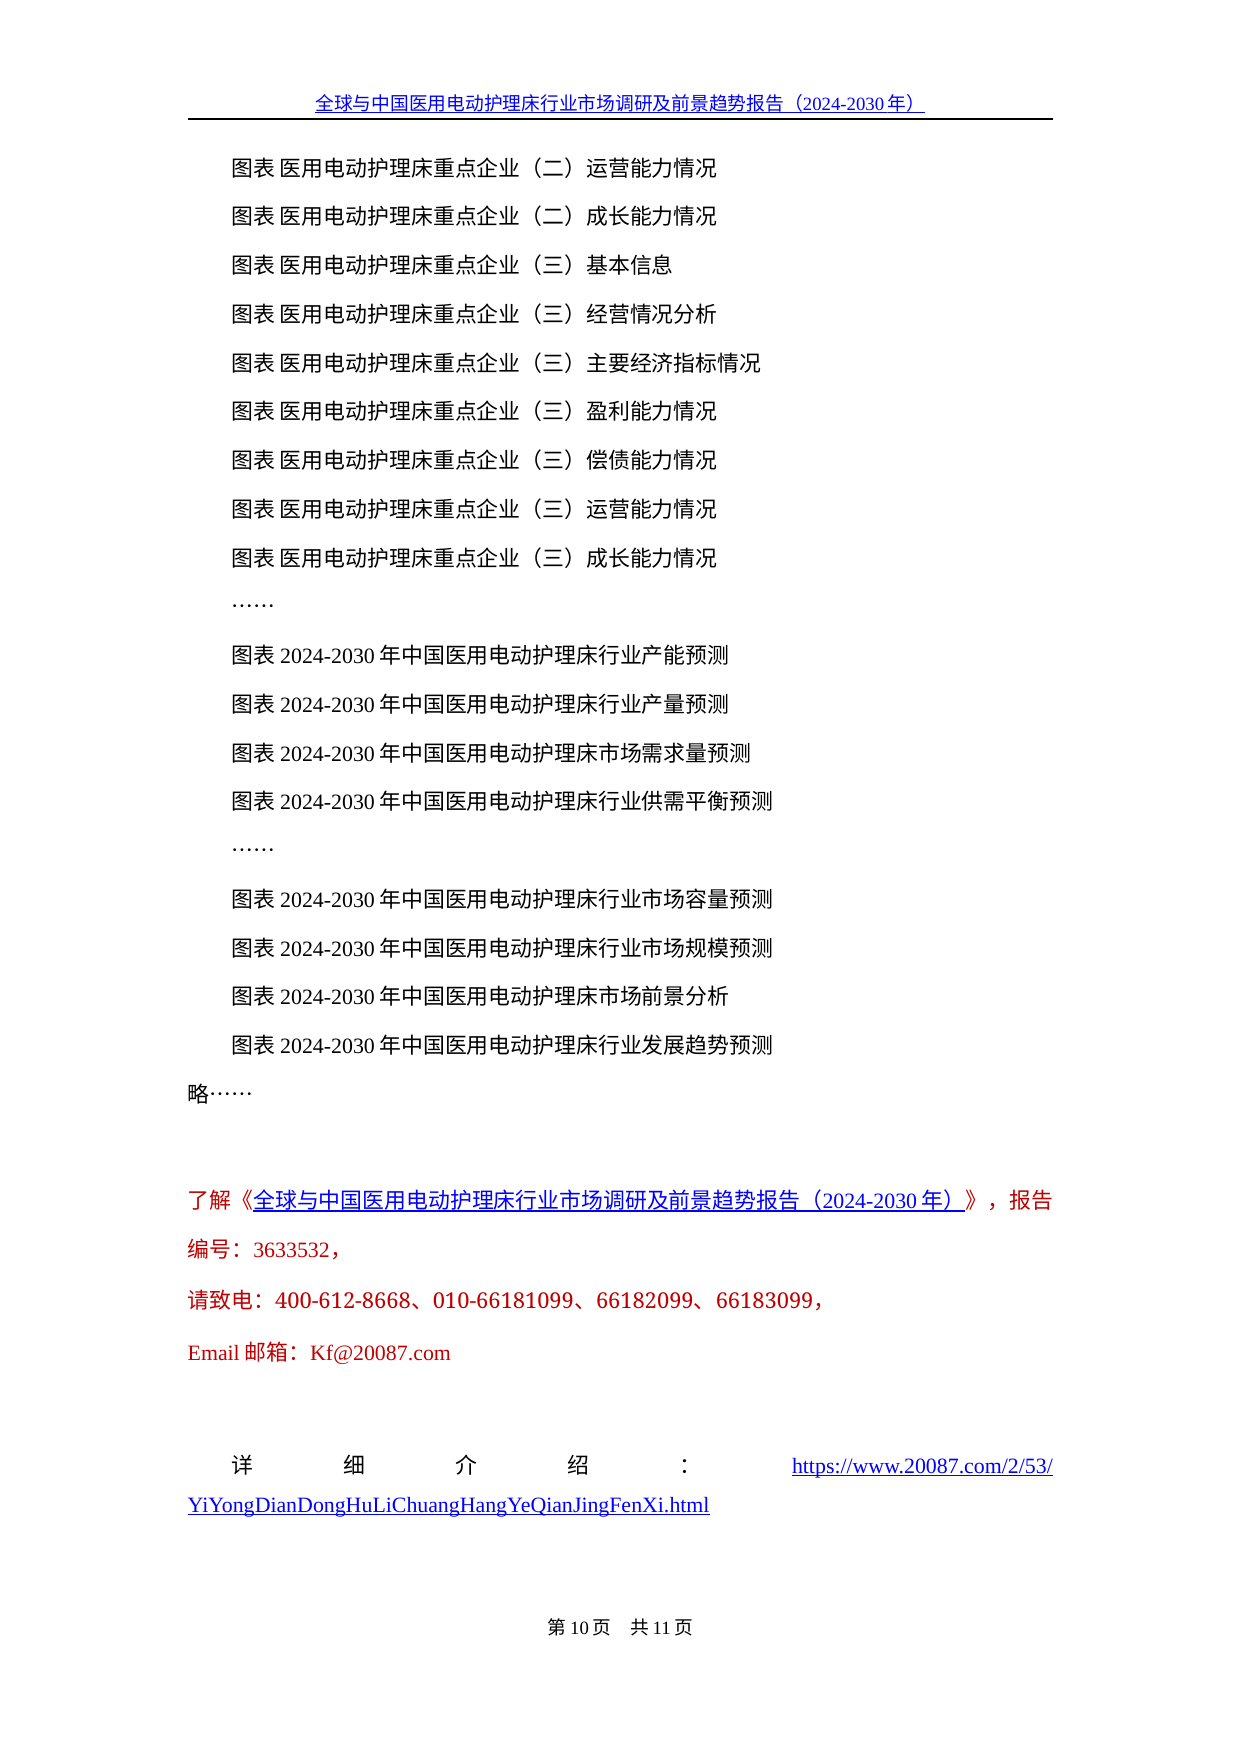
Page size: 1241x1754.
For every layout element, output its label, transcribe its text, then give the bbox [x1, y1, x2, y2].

text Email邮箱：Kf@20087.com [187, 1335, 1053, 1367]
text 了解《全球与中国医用电动护理床行业市场调研及前景趋势报告（2024-2030年）》，报告编号：3633532， [187, 1183, 1053, 1264]
text 详细介绍：https://www.20087.com/2/53/YiYongDianDongHuLiChuangHangYeQianJingFenXi.html [187, 1448, 1053, 1521]
text 请致电：400-612-8668、010-66181099、66182099、66183099， [187, 1283, 1053, 1316]
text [187, 150, 1053, 1109]
